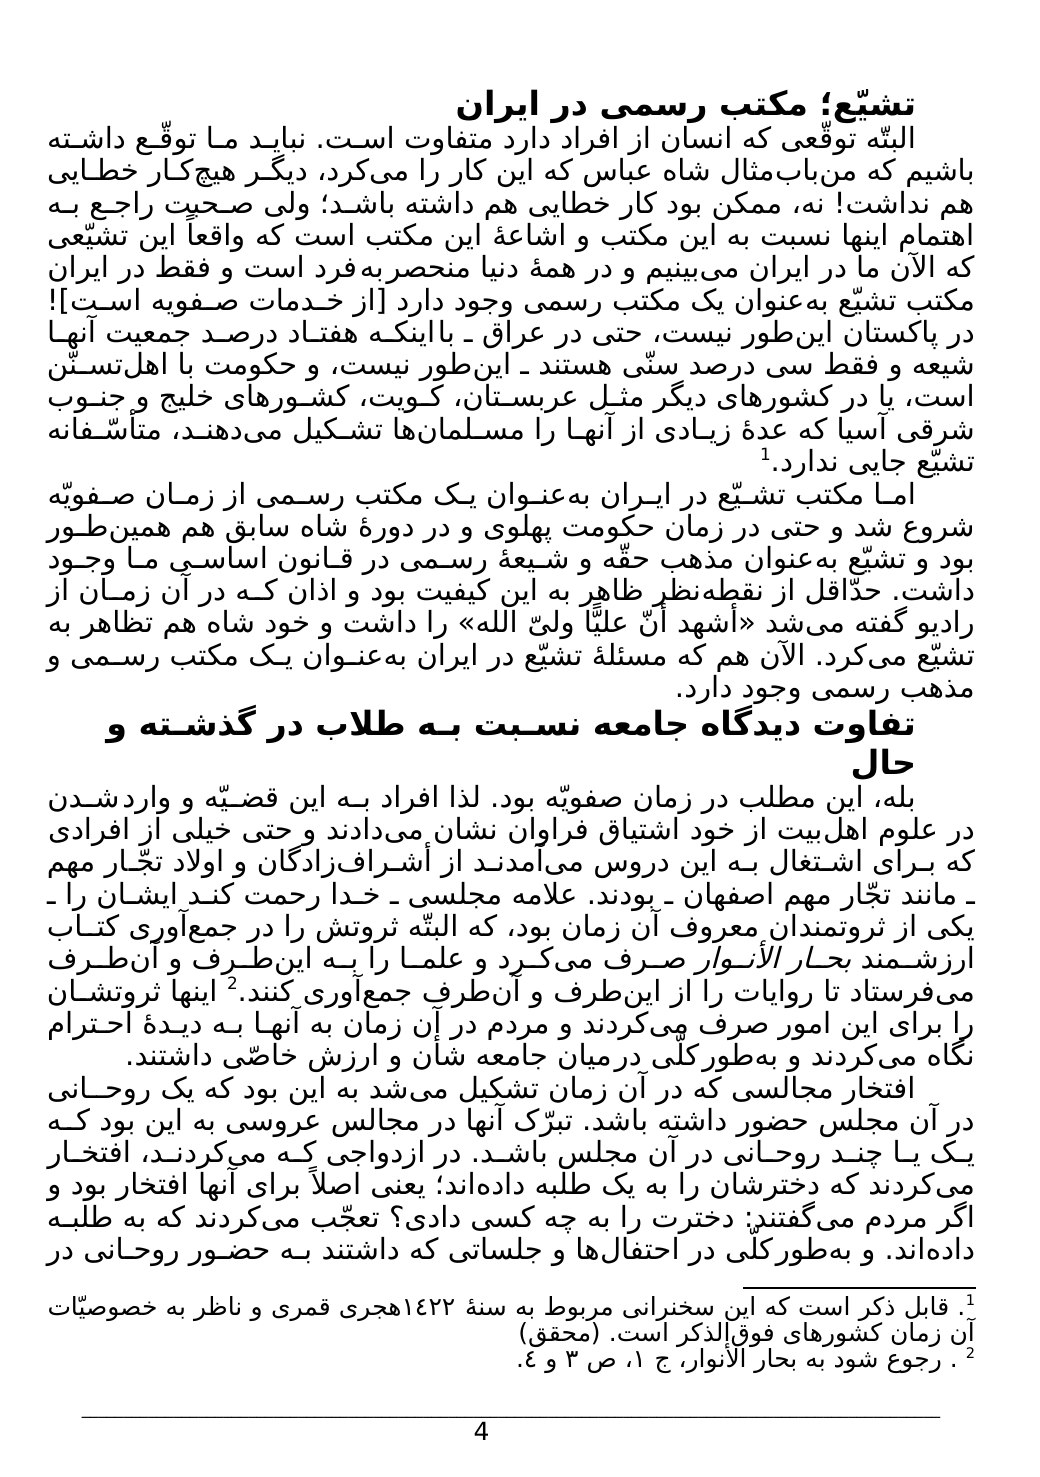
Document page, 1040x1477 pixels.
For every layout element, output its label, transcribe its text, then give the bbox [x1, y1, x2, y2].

text بله، این مطلب در زمان صفویّه بود. لذا افراد به این قضیّه و وارد شدن در علوم اهل‌بیت از خود اشتیاق فراوان نشان می‌دادند و حتی خیلی از افرادی که برای اشتغال به این دروس می‌آمدند از أشراف‌زادگان و اولاد تجّار مهم ـ مانند تجّار مهم اصفهان ـ بودند. علامه مجلسی ـ خدا رحمت کند ایشان را ـ یکی از ثروتمند‌ان معروف آن زمان بود، که البتّه ثروتش را در جمع‌آوری کتاب ارزشمند بحار الأنوار صرف می‌کرد و علما را به این‌طرف و آن‌طرف می‌فرستاد تا روایات را از این‌طرف و آن‌طرف جمع‌آوری کنند. اینها ثروتشان را برای این امور صرف می‌کردند و مردم در آن زمان به آنها به دیدۀ احترام نگاه می‌کردند و به‌طور کلّی در میان جامعه شأن و ارزش خاصّی داشتند. [47, 782, 975, 1072]
subtitle تفاوت دیدگاه جامعه نسبت به طلاب در گذشته و حال [106, 704, 916, 782]
text البتّه توقّعی که انسان از افراد دارد متفاوت است. نباید ما توقّع داشته باشیم که من‌باب‌مثال شاه عباس که این کار را می‌کرد، دیگر هیچ‌کار خطایی هم نداشت! نه، ممکن بود کار خطایی هم داشته باشد؛ ولی صحبت راجع به اهتمام اینها نسبت به این مکتب و اشاعۀ این مکتب است که واقعاً این تشیّعی که الآن ما در ایران می‌بینیم و در همۀ دنیا منحصر به فرد است و فقط در ایران مکتب تشیّع به‌عنوان یک مکتب رسمی وجود دارد [از خدمات صفویه است]! در پاکستان این‌طور نیست، حتی در عراق ـ با اینکه هفتاد درصد جمعیت آنها شیعه و فقط سی درصد سنّی هستند ـ این‌طور نیست، و حکومت با اهل‌تسنّن است، یا در کشور‌های دیگر مثل عربستان، کویت، کشورهای خلیج و جنوب شرقی آسیا که عدۀ زیادی از آنها را مسلمان‌ها تشکیل می‌دهند، متأسّفانه تشیّع جایی ندارد. [47, 123, 975, 478]
subtitle تشیّع؛ مکتب رسمی در ایران [106, 84, 916, 123]
text اما مکتب تشیّع در ایران به‌عنوان یک مکتب رسمی از زمان صفویّه شروع شد و حتی در زمان حکومت پهلوی و در دورۀ شاه سابق هم همین‌طور بود و تشیّع به‌عنوان مذهب حقّه و شیعۀ رسمی در قانون اساسی ما وجود داشت. حدّاقل از نقطه‌نظر ظاهر به این کیفیت بود و اذان که در آن زمان از رادیو گفته می‌شد «أشهد أنّ علیًّا ولیّ الله» را داشت و خود شاه هم تظاهر به تشیّع می‌کرد. الآن هم که مسئلۀ تشیّع در ایران به‌عنوان یک مکتب رسمی و مذهب رسمی وجود دارد. [47, 478, 975, 704]
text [47, 1072, 975, 1266]
